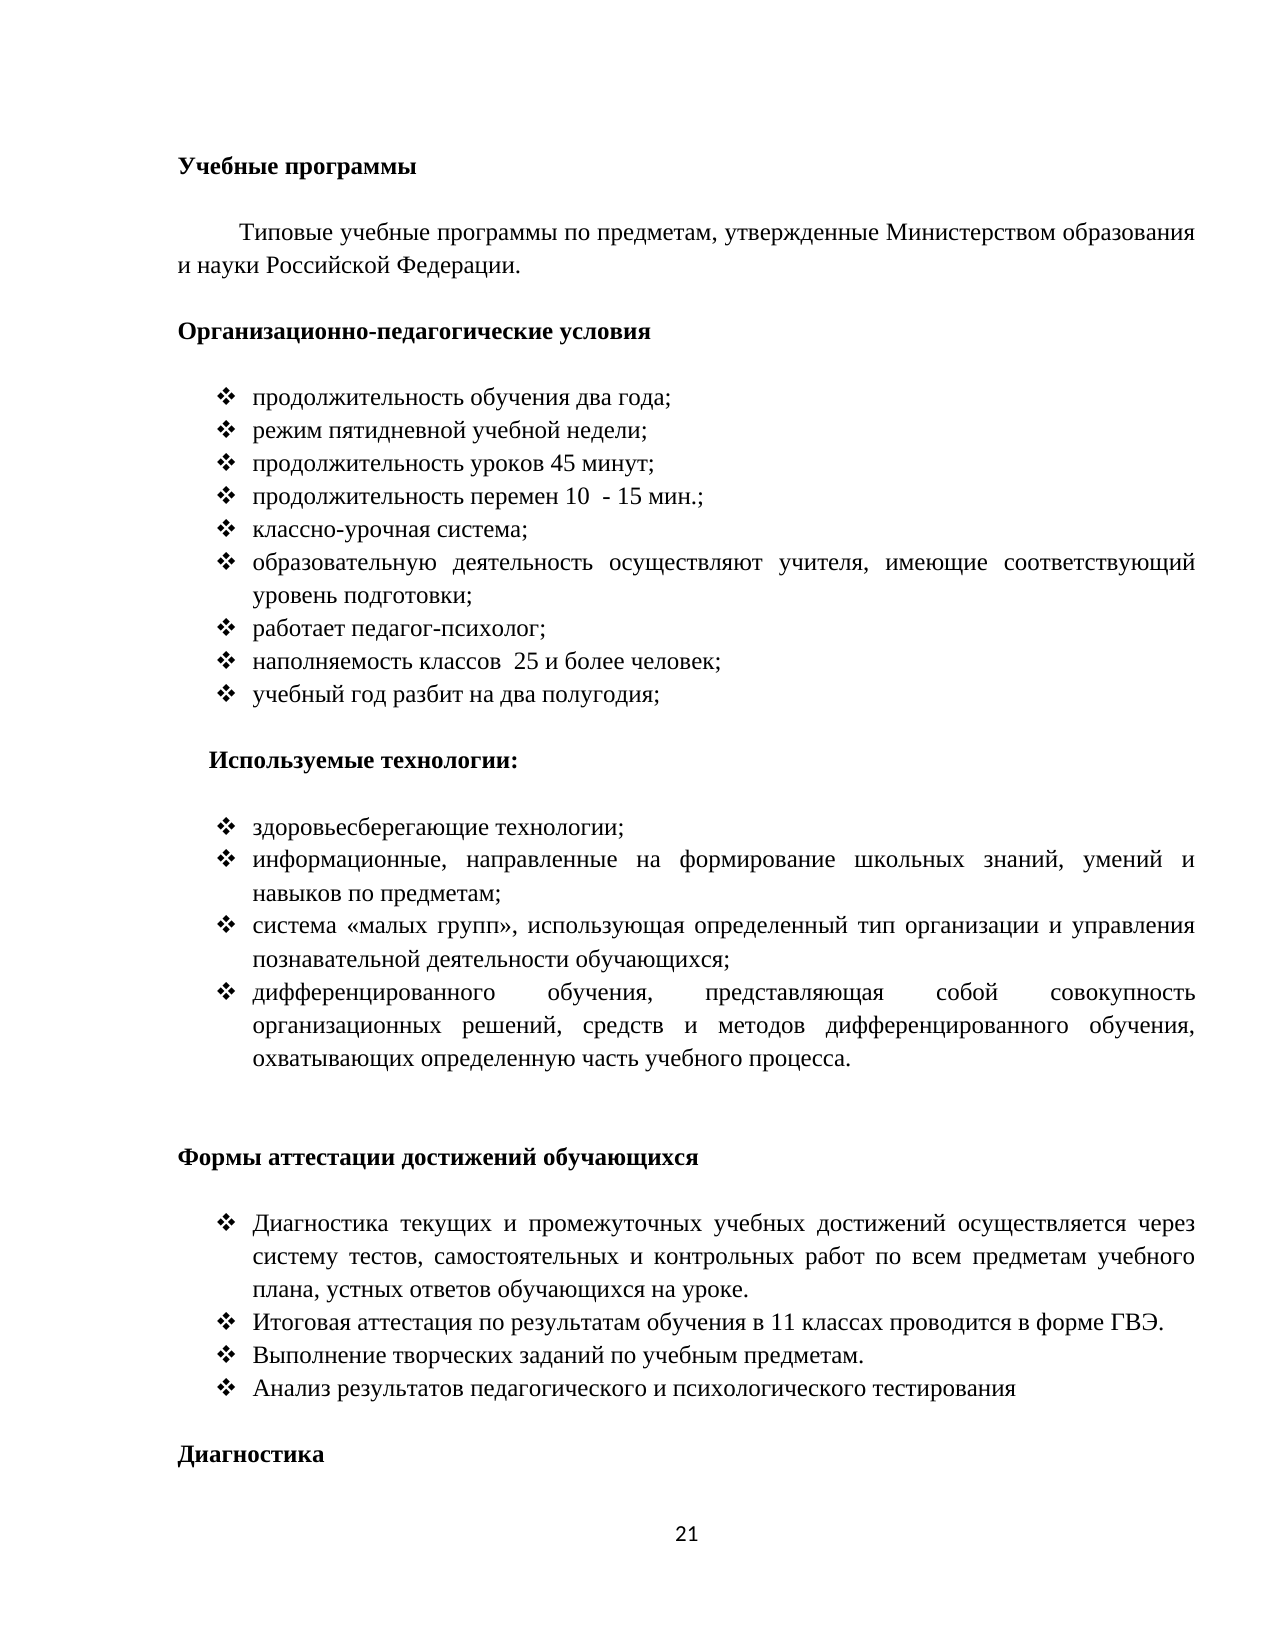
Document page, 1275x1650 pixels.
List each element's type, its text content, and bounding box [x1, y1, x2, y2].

text Формы аттестации достижений обучающихся [177, 1142, 1196, 1171]
text Типовые учебные программы по предметам, утвержденные Министерством образования и науки Российской Федерации. [177, 217, 1196, 279]
list продолжительность уроков 45 минут; [215, 448, 1196, 477]
list Диагностика текущих и промежуточных учебных достижений осуществляется через систему тестов, самостоятельных и контрольных работ по всем предметам учебного плана, устных ответов обучающихся на уроке. [215, 1208, 1196, 1303]
list Итоговая аттестация по результатам обучения в 11 классах проводится в форме ГВЭ. [215, 1307, 1196, 1336]
text Используемые технологии: [177, 746, 1196, 774]
list образовательную деятельность осуществляют учителя, имеющие соответствующий уровень подготовки; [215, 547, 1196, 609]
list Анализ результатов педагогического и психологического тестирования [215, 1373, 1196, 1402]
list система «малых групп», использующая определенный тип организации и управления познавательной деятельности обучающихся; [215, 911, 1196, 972]
text Учебные программы [177, 151, 1196, 180]
list классно-урочная система; [215, 514, 1196, 543]
list работает педагог-психолог; [215, 613, 1196, 642]
list наполняемость классов 25 и более человек; [215, 646, 1196, 675]
list продолжительность перемен 10 - 15 мин.; [215, 481, 1196, 510]
text Диагностика [177, 1439, 1196, 1468]
list здоровьесберегающие технологии; [215, 812, 1196, 840]
list информационные, направленные на формирование школьных знаний, умений и навыков по предметам; [215, 844, 1196, 906]
list продолжительность обучения два года; [215, 382, 1196, 411]
list дифференцированного обучения, представляющая собой совокупность организационных решений, средств и методов дифференцированного обучения, охватывающих определенную часть учебного процесса. [215, 977, 1196, 1071]
list режим пятидневной учебной недели; [215, 415, 1196, 444]
list Выполнение творческих заданий по учебным предметам. [215, 1340, 1196, 1369]
text Организационно-педагогические условия [177, 316, 1196, 345]
list учебный год разбит на два полугодия; [215, 679, 1196, 708]
